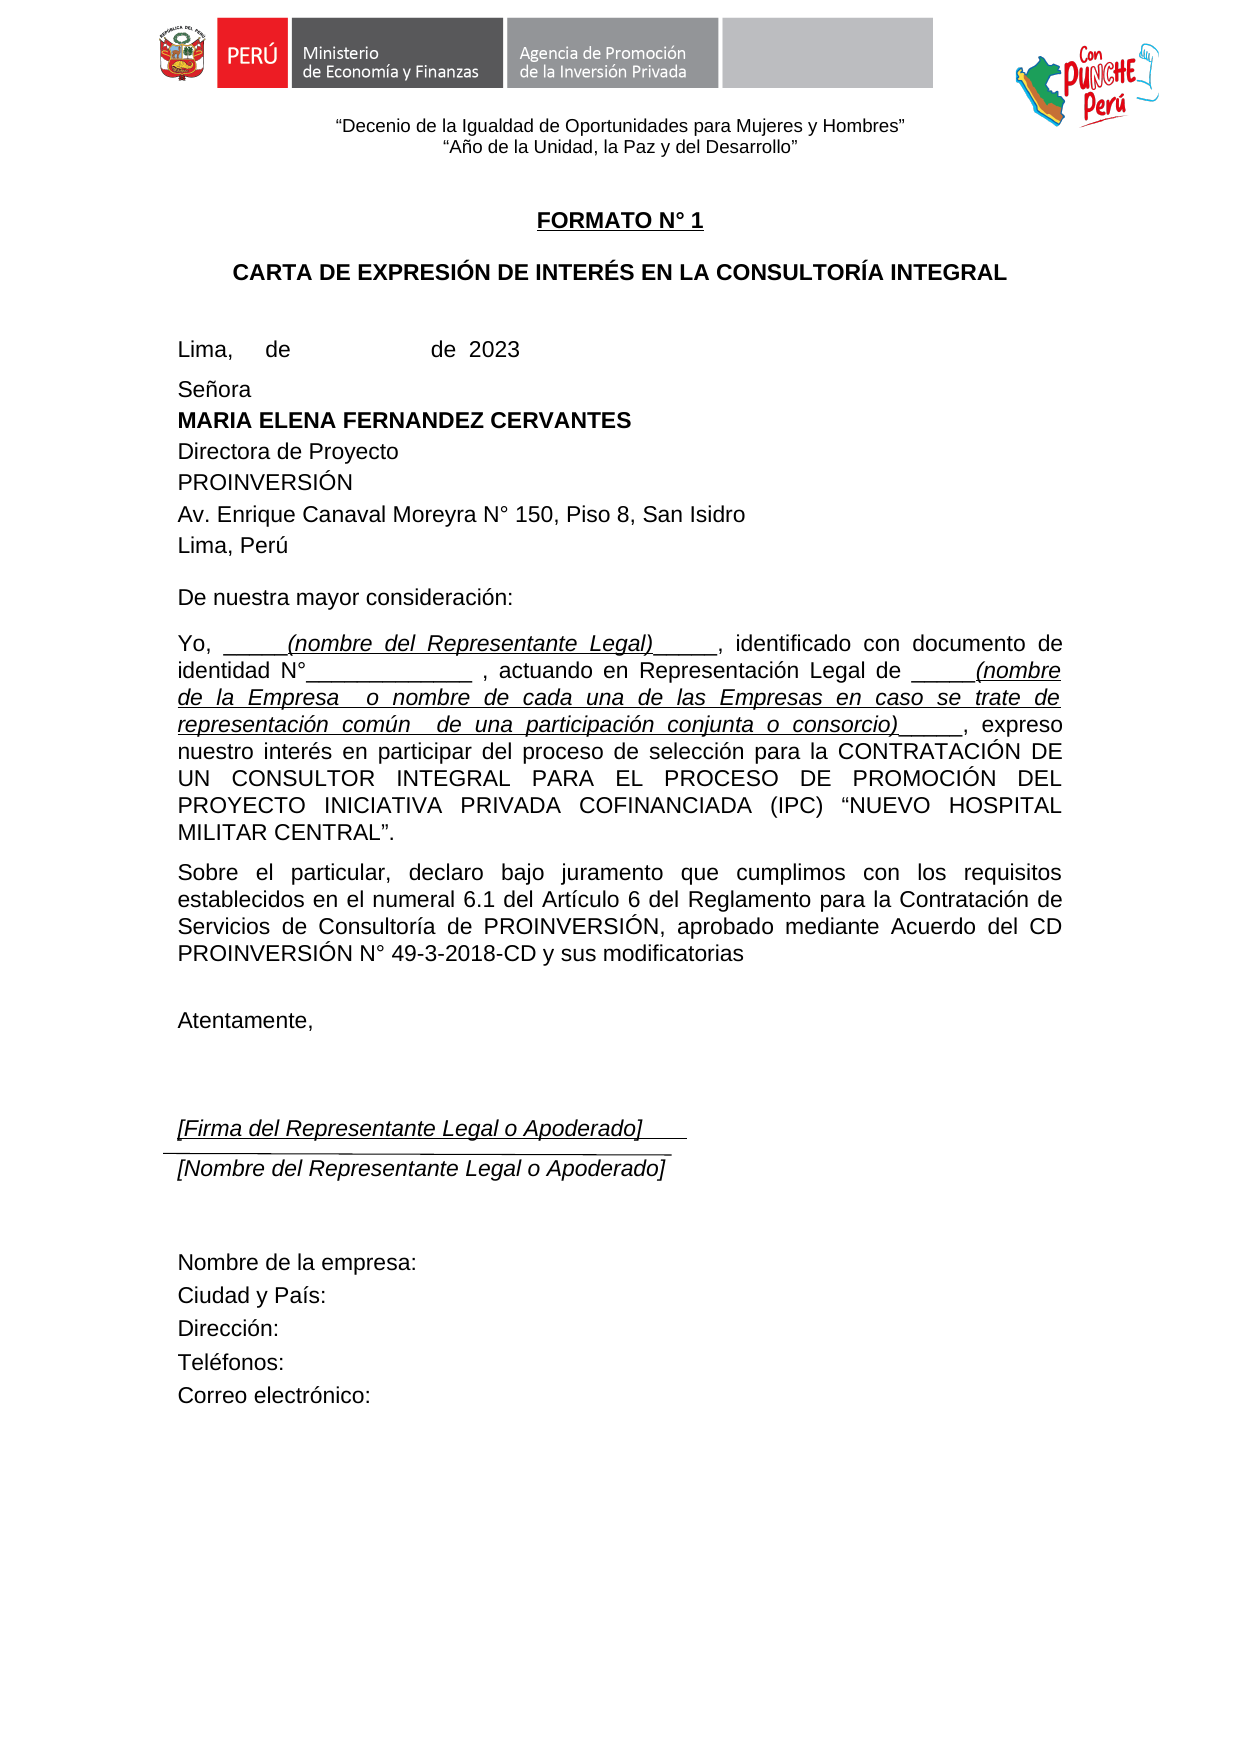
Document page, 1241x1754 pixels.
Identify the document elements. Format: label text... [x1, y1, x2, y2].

text Señora [177, 376, 1063, 402]
text Dirección: [177, 1315, 1063, 1341]
text Teléfonos: [177, 1348, 1063, 1375]
text [Nombre del Representante Legal o Apoderado] [177, 1155, 1063, 1181]
text [Firma del Representante Legal o Apoderado] [177, 1115, 1063, 1141]
text Av. Enrique Canaval Moreyra N° 150, Piso 8, San Isidro [177, 501, 1063, 527]
text Atentamente, [177, 1007, 1063, 1033]
text Lima, Perú [177, 532, 1063, 558]
text Nombre de la empresa: [177, 1248, 1063, 1275]
text Yo, _____(nombre del Representante Legal)_____, identificado con documento de identidad N°_____________ , actuando en Representación Legal de _____(nombre de la Empresa o nombre de cada una de las Empresas en caso se trate de representación común de una participación conjunta o consorcio)_____, expreso nuestro interés en participar del proceso de selección para la CONTRATACIÓN DE UN CONSULTOR INTEGRAL PARA EL PROCESO DE PROMOCIÓN DEL PROYECTO INICIATIVA PRIVADA COFINANCIADA (IPC) “NUEVO HOSPITAL MILITAR CENTRAL”. [177, 630, 1063, 846]
text PROINVERSIÓN [177, 469, 1063, 496]
text MARIA ELENA FERNANDEZ CERVANTES [177, 407, 1063, 433]
text Correo electrónico: [177, 1382, 1063, 1408]
text Lima, de de 2023 [177, 336, 1063, 362]
text De nuestra mayor consideración: [177, 584, 1063, 610]
text FORMATO N° 1 [177, 207, 1063, 233]
picture [1014, 43, 1159, 127]
text Ciudad y País: [177, 1282, 1063, 1308]
text CARTA DE EXPRESIÓN DE INTERÉS EN LA CONSULTORÍA INTEGRAL [177, 259, 1063, 285]
picture [147, 17, 933, 88]
text Sobre el particular, declaro bajo juramento que cumplimos con los requisitos establecidos en el numeral 6.1 del Artículo 6 del Reglamento para la Contratación de Servicios de Consultoría de PROINVERSIÓN, aprobado mediante Acuerdo del CD PROINVERSIÓN N° 49-3-2018-CD y sus modificatorias [177, 859, 1063, 966]
text Directora de Proyecto [177, 438, 1063, 464]
